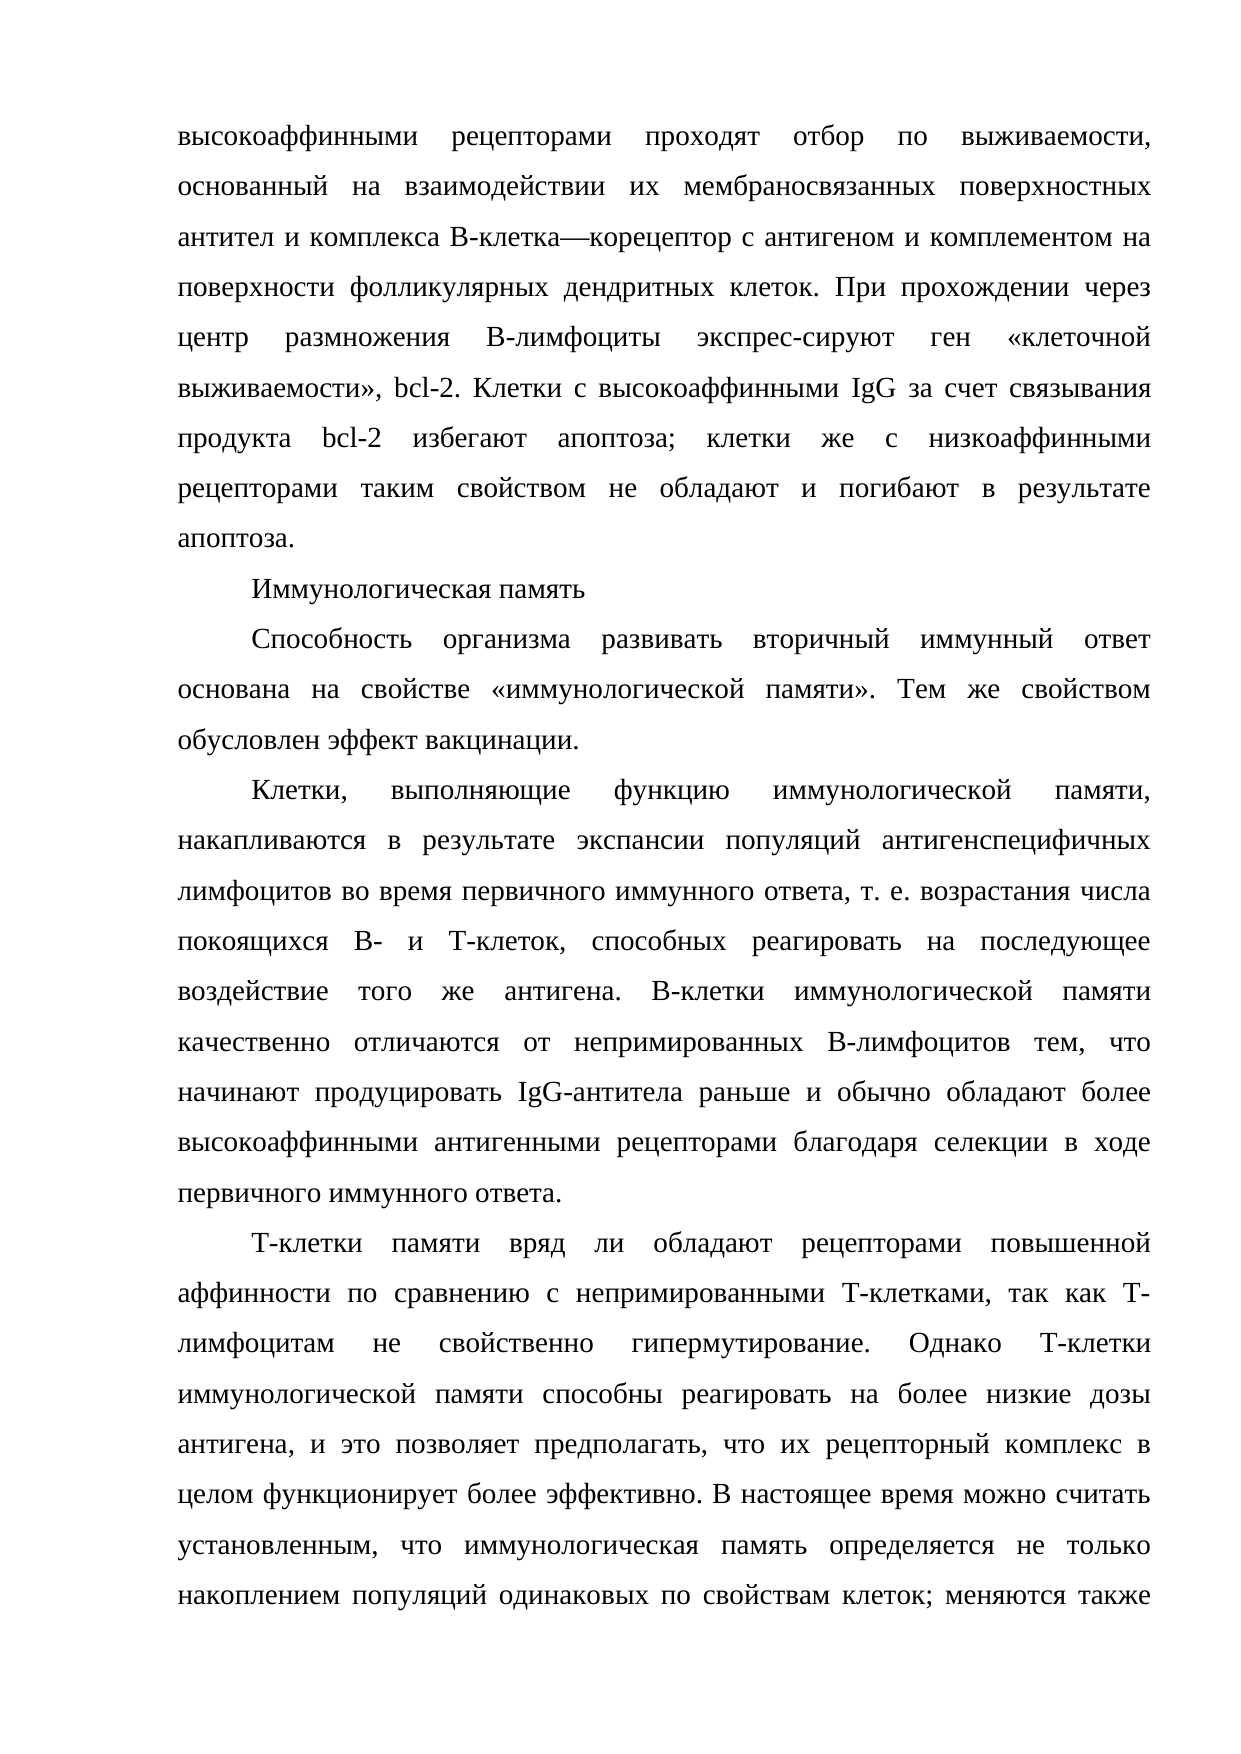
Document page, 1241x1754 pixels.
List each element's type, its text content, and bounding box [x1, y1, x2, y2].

text Иммунологическая память [177, 571, 1152, 604]
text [177, 1225, 1152, 1611]
text Клетки, выполняющие функцию иммунологической памяти, накапливаются в результате экспансии популяций антигенспецифичных лимфоцитов во время первичного иммунного ответа, т. е. возрастания числа покоящихся В- и Т-клеток, способных реагировать на последующее воздействие того же антигена. В-клетки иммунологической памяти качественно отличаются от непримированных В-лимфоцитов тем, что начинают продуцировать IgG-антитела раньше и обычно обладают более высокоаффинными антигенными рецепторами благодаря селекции в ходе первичного иммунного ответа. [177, 772, 1152, 1208]
text Способность организма развивать вторичный иммунный ответ основана на свойстве «иммунологической памяти». Тем же свойством обусловлен эффект вакцинации. [177, 621, 1152, 755]
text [177, 118, 1152, 554]
